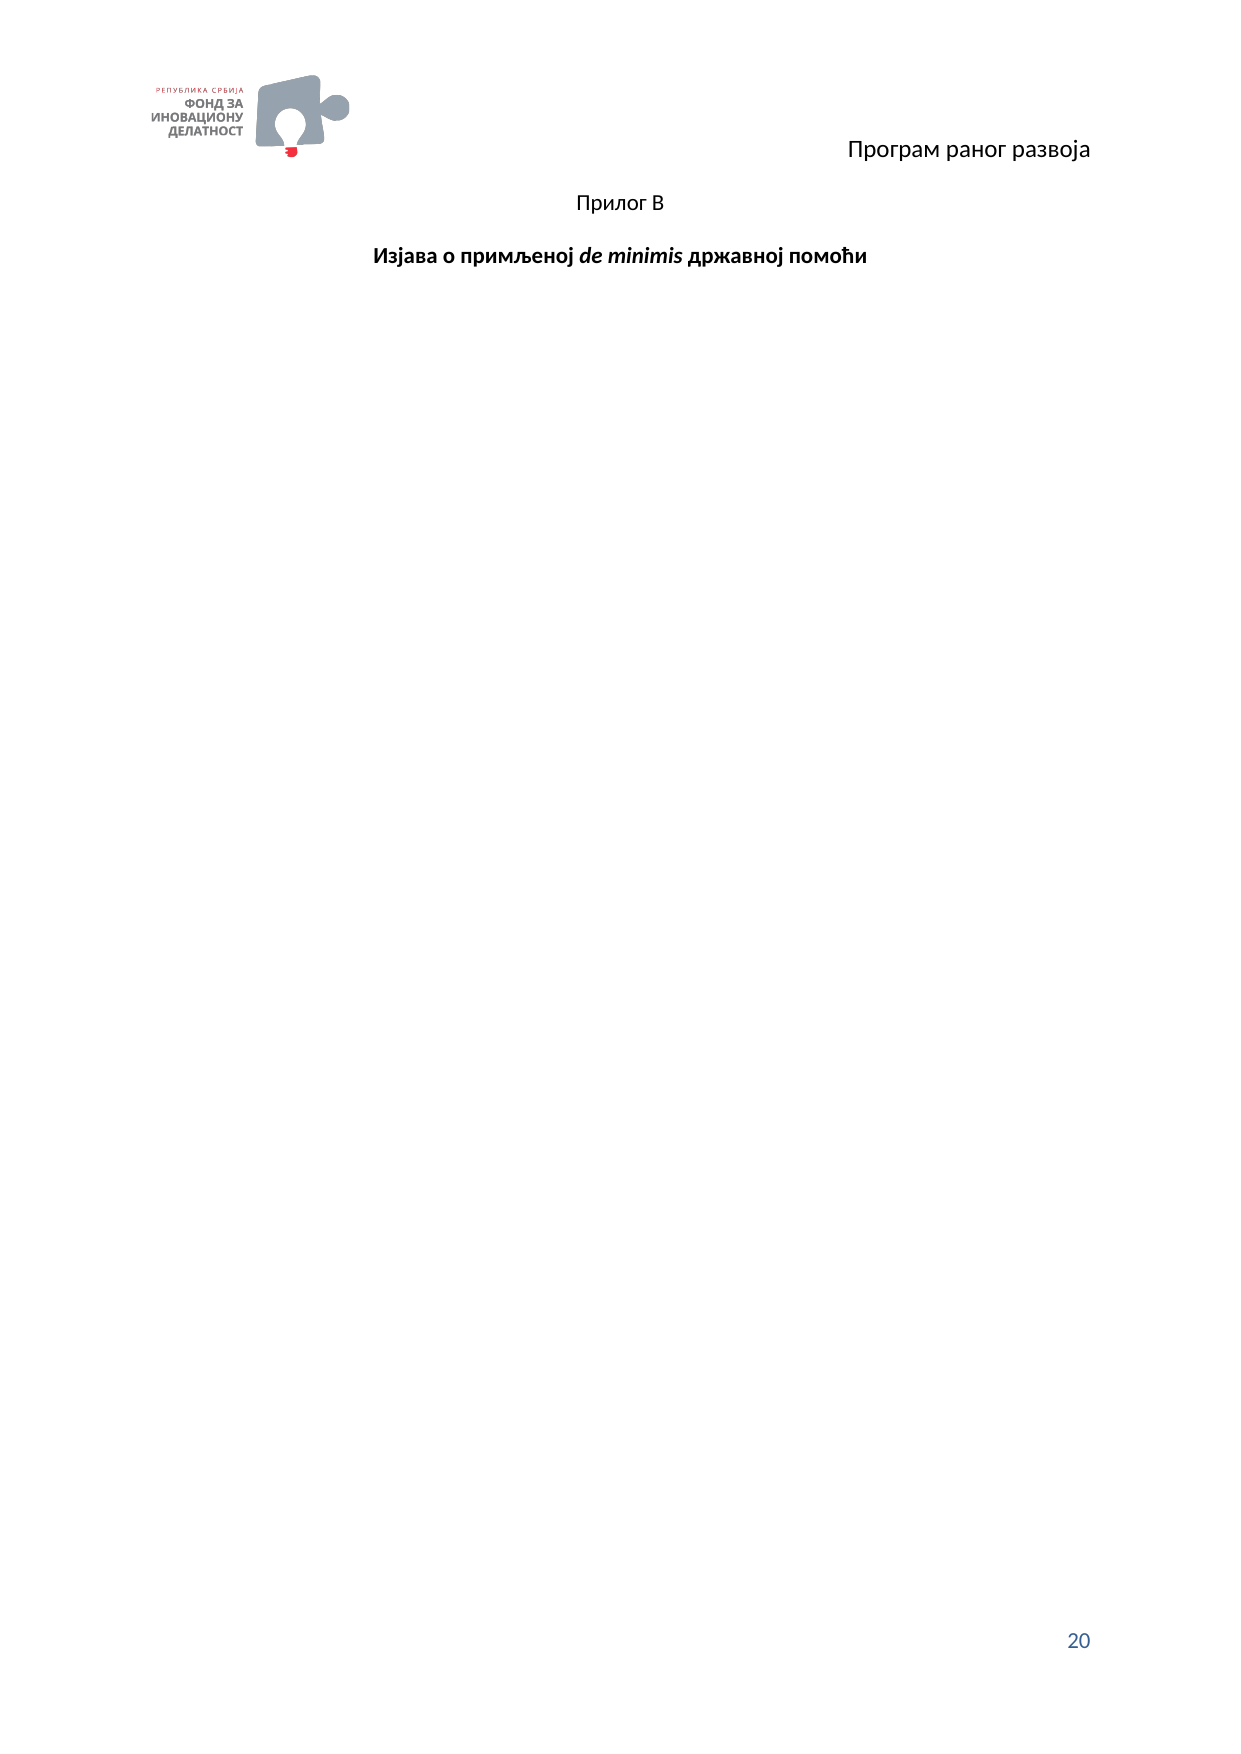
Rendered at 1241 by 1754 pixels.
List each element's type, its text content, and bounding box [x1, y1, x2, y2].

text Прилог В [150, 188, 1090, 216]
picture [150, 75, 350, 158]
text Изјава о примљеној de minimis државној помоћи [150, 241, 1090, 269]
